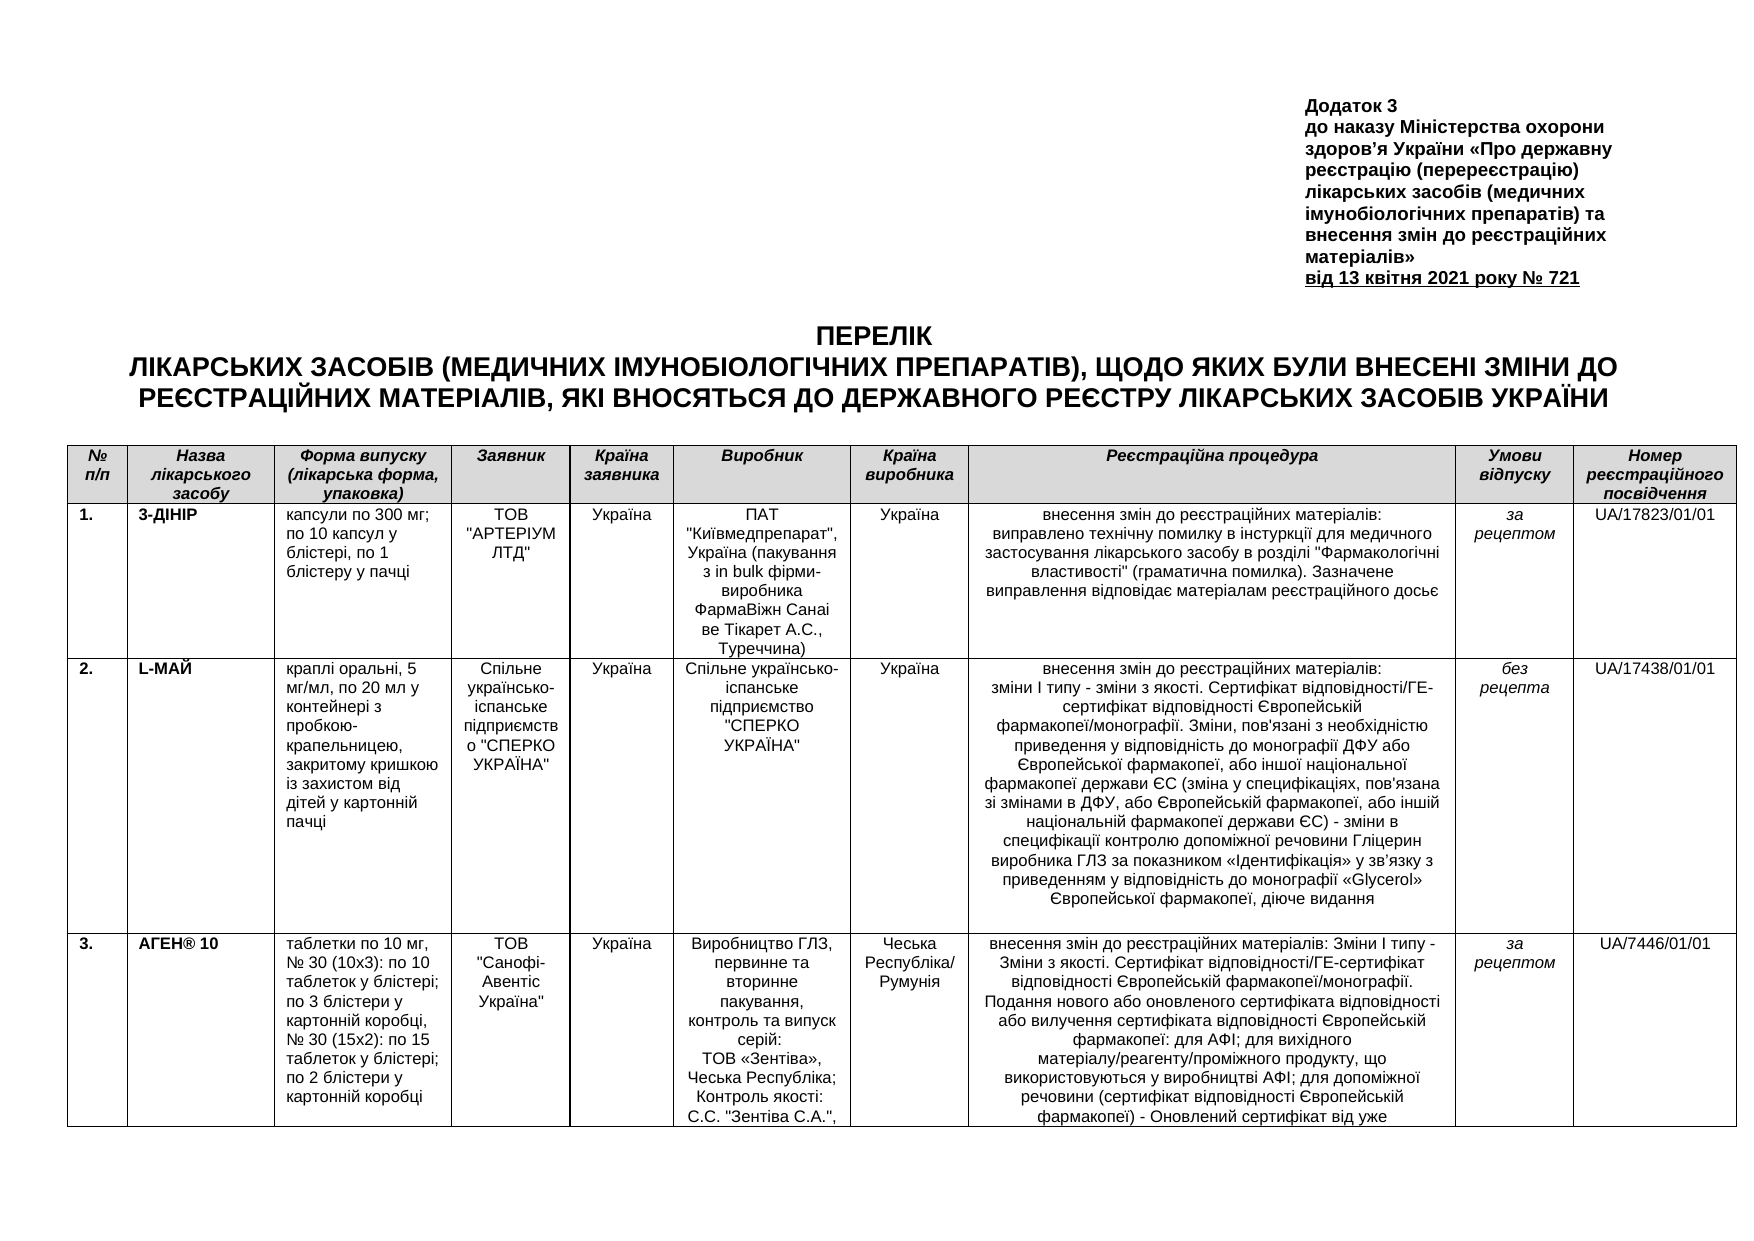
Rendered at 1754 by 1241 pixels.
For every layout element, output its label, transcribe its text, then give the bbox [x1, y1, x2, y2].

table_header Додаток 3 до наказу Міністерства охорони здоров’я України «Про державну реєстрацію (перереєстрацію) лікарських засобів (медичних імунобіологічних препаратів) та внесення змін до реєстраційних матеріалів» від 13 квітня 2021 року № 721 [1294, 95, 1692, 288]
table_cell ПАТ "Київмедпрепарат", Україна (пакування з in bulk фірми-виробника ФармаВіжн Санаі ве Тікарет А.С., Туреччина) [674, 504, 850, 658]
table_cell [68, 934, 127, 1126]
table_header Номер реєстраційного посвідчення [1574, 446, 1736, 503]
table_cell ТОВ "Санофі-Авентіс Україна" [452, 934, 569, 1126]
table_cell Україна [571, 504, 673, 658]
table_header Форма випуску (лікарська форма, упаковка) [275, 446, 451, 503]
table_header Заявник [452, 446, 569, 503]
table_header Назва лікарського засобу [128, 446, 274, 503]
table_cell краплі оральні, 5 мг/мл, по 20 мл у контейнері з пробкою-крапельницею, закритому кришкою із захистом від дітей у картонній пачці [275, 659, 451, 933]
table_cell ТОВ "АРТЕРІУМ ЛТД" [452, 504, 569, 658]
table_cell за рецептом [1456, 934, 1573, 1126]
table_cell UA/17823/01/01 [1574, 504, 1736, 658]
table_cell внесення змін до реєстраційних матеріалів: виправлено технічну помилку в інстуркції для медичного застосування лікарського засобу в розділі "Фармакологічні властивості" (граматична помилка). Зазначене виправлення відповідає матеріалам реєстраційного досьє [969, 504, 1455, 658]
table_cell без рецепта [1456, 659, 1573, 933]
table_cell АГЕН® 10 [128, 934, 274, 1126]
table_cell [68, 504, 127, 658]
table_cell Україна [571, 934, 673, 1126]
table_cell 3-ДІНІР [128, 504, 274, 658]
table_cell [68, 659, 127, 933]
table_header Країна виробника [851, 446, 968, 503]
table_cell Україна [851, 659, 968, 933]
table_cell Спільне українсько-іспанське підприємство "СПЕРКО УКРАЇНА" [452, 659, 569, 933]
table_cell Україна [571, 659, 673, 933]
table_header Виробник [674, 446, 850, 503]
table_cell L-МАЙ [128, 659, 274, 933]
text ПЕРЕЛІК [112, 320, 1636, 351]
table_cell за рецептом [1456, 504, 1573, 658]
table_header Реєстраційна процедура [969, 446, 1455, 503]
table_header Умови відпуску [1456, 446, 1573, 503]
table_cell UA/17438/01/01 [1574, 659, 1736, 933]
table_cell Чеська Республіка/ Румунія [851, 934, 968, 1126]
table_header № п/п [68, 446, 127, 503]
table_header Країна заявника [571, 446, 673, 503]
table_cell UA/7446/01/01 [1574, 934, 1736, 1126]
table_cell Україна [851, 504, 968, 658]
table_cell внесення змін до реєстраційних матеріалів: зміни І типу - зміни з якості. Сертифікат відповідності/ГЕ-сертифікат відповідності Європейській фармакопеї/монографії. Зміни, пов'язані з необхідністю приведення у відповідність до монографії ДФУ або Європейської фармакопеї, або іншої національної фармакопеї держави ЄС (зміна у специфікаціях, пов'язана зі змінами в ДФУ, або Європейській фармакопеї, або іншій національній фармакопеї держави ЄС) - зміни в специфікації контролю допоміжної речовини Гліцерин виробника ГЛЗ за показником «Ідентифікація» у зв’язку з приведенням у відповідність до монографії «Glycerol» Європейської фармакопеї, діюче видання [969, 659, 1455, 933]
text ЛІКАРСЬКИХ ЗАСОБІВ (МЕДИЧНИХ ІМУНОБІОЛОГІЧНИХ ПРЕПАРАТІВ), ЩОДО ЯКИХ БУЛИ ВНЕСЕНІ ЗМІНИ ДО РЕЄСТРАЦІЙНИХ МАТЕРІАЛІВ, ЯКІ ВНОСЯТЬСЯ ДО ДЕРЖАВНОГО РЕЄСТРУ ЛІКАРСЬКИХ ЗАСОБІВ УКРАЇНИ [112, 351, 1636, 413]
table_cell Спільне українсько-іспанське підприємство "СПЕРКО УКРАЇНА" [674, 659, 850, 933]
table_cell капсули по 300 мг; по 10 капсул у блістері, по 1 блістеру у пачці [275, 504, 451, 658]
